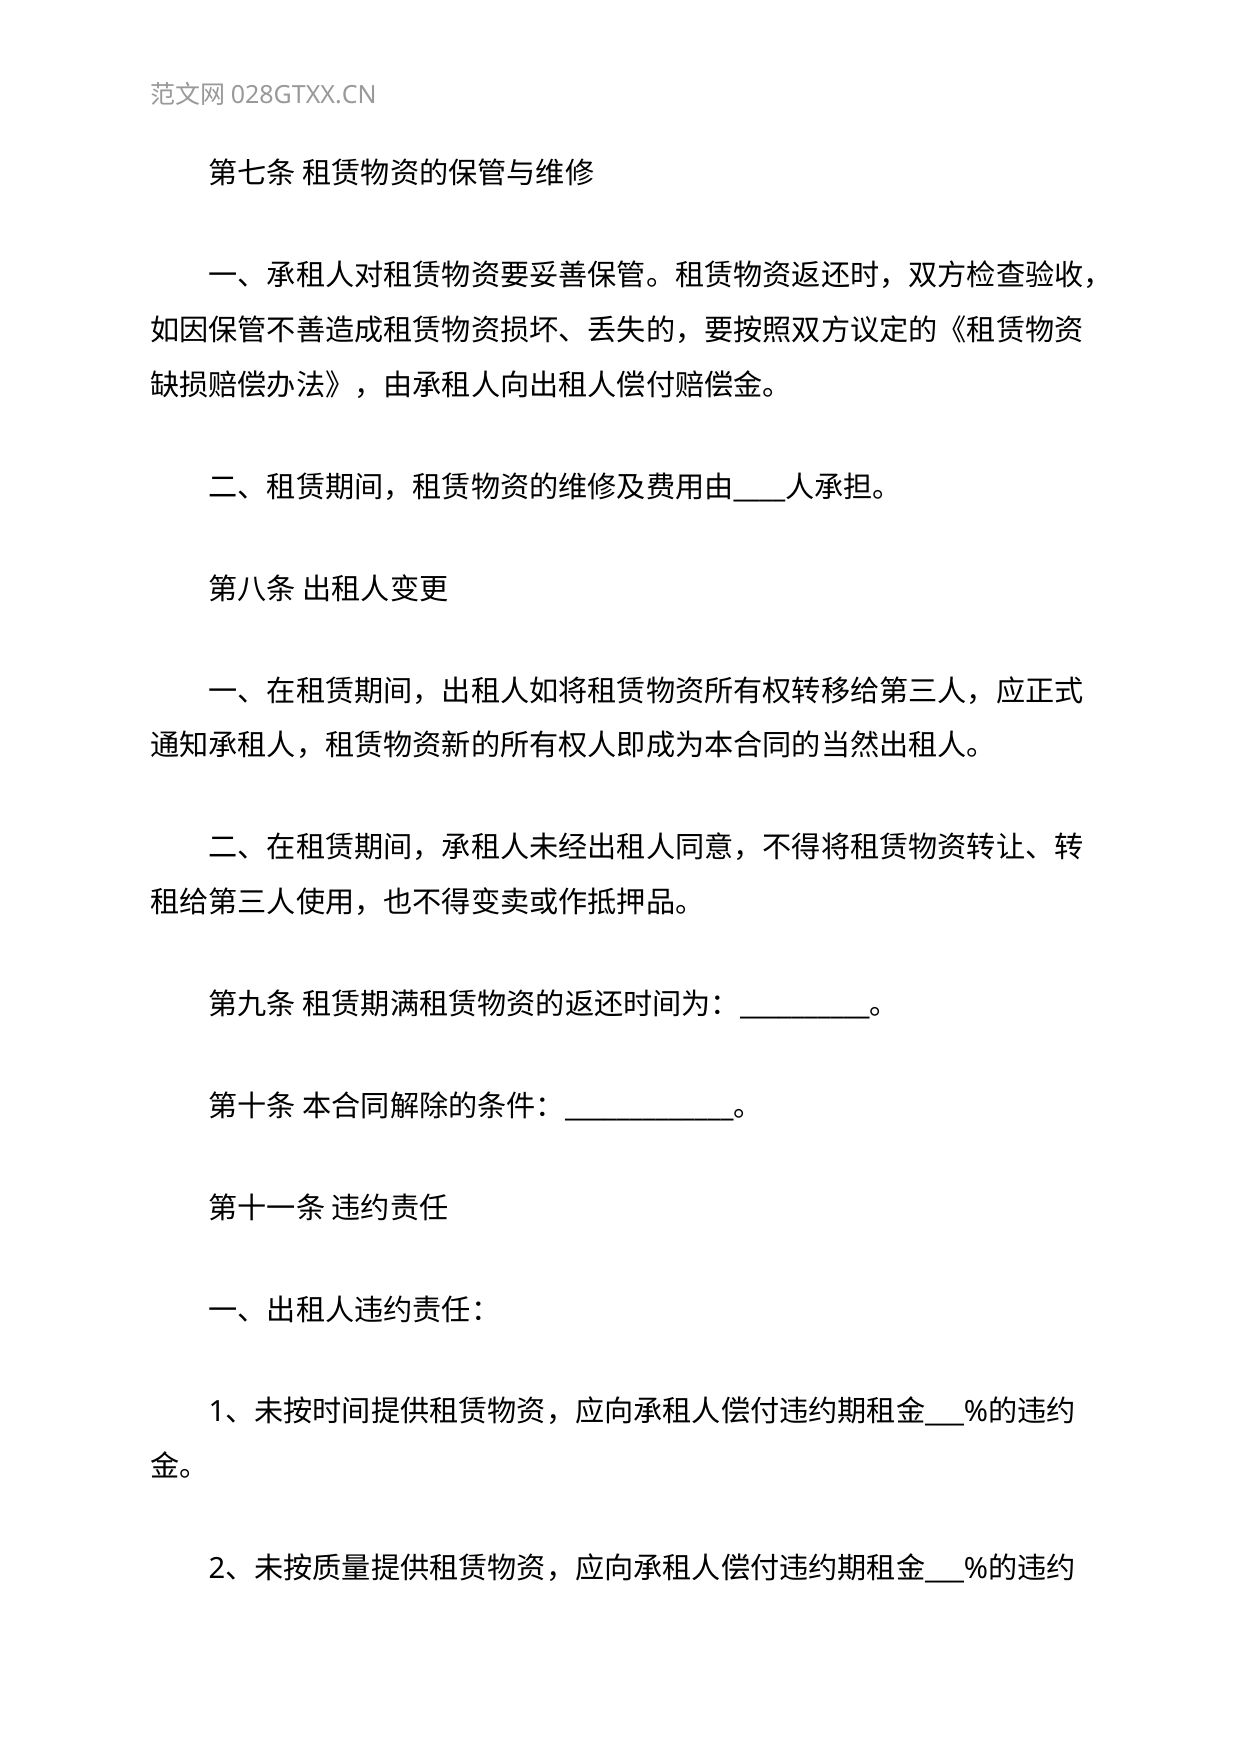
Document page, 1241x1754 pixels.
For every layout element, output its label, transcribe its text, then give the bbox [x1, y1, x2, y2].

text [150, 1545, 1090, 1587]
text 二、租赁期间，租赁物资的维修及费用由____人承担。 [150, 463, 1090, 506]
text 1、未按时间提供租赁物资，应向承租人偿付违约期租金___%的违约金。 [150, 1388, 1090, 1485]
text 第十一条 违约责任 [150, 1184, 1090, 1227]
text 第八条 出租人变更 [150, 565, 1090, 608]
text 一、承租人对租赁物资要妥善保管。租赁物资返还时，双方检查验收，如因保管不善造成租赁物资损坏、丢失的，要按照双方议定的《租赁物资缺损赔偿办法》，由承租人向出租人偿付赔偿金。 [150, 252, 1090, 404]
text 第十条 本合同解除的条件：_____________。 [150, 1082, 1090, 1125]
text 一、在租赁期间，出租人如将租赁物资所有权转移给第三人，应正式通知承租人，租赁物资新的所有权人即成为本合同的当然出租人。 [150, 667, 1090, 764]
text 第九条 租赁期满租赁物资的返还时间为：__________。 [150, 980, 1090, 1023]
text 一、出租人违约责任： [150, 1286, 1090, 1328]
text 二、在租赁期间，承租人未经出租人同意，不得将租赁物资转让、转租给第三人使用，也不得变卖或作抵押品。 [150, 824, 1090, 921]
text 第七条 租赁物资的保管与维修 [150, 150, 1090, 192]
